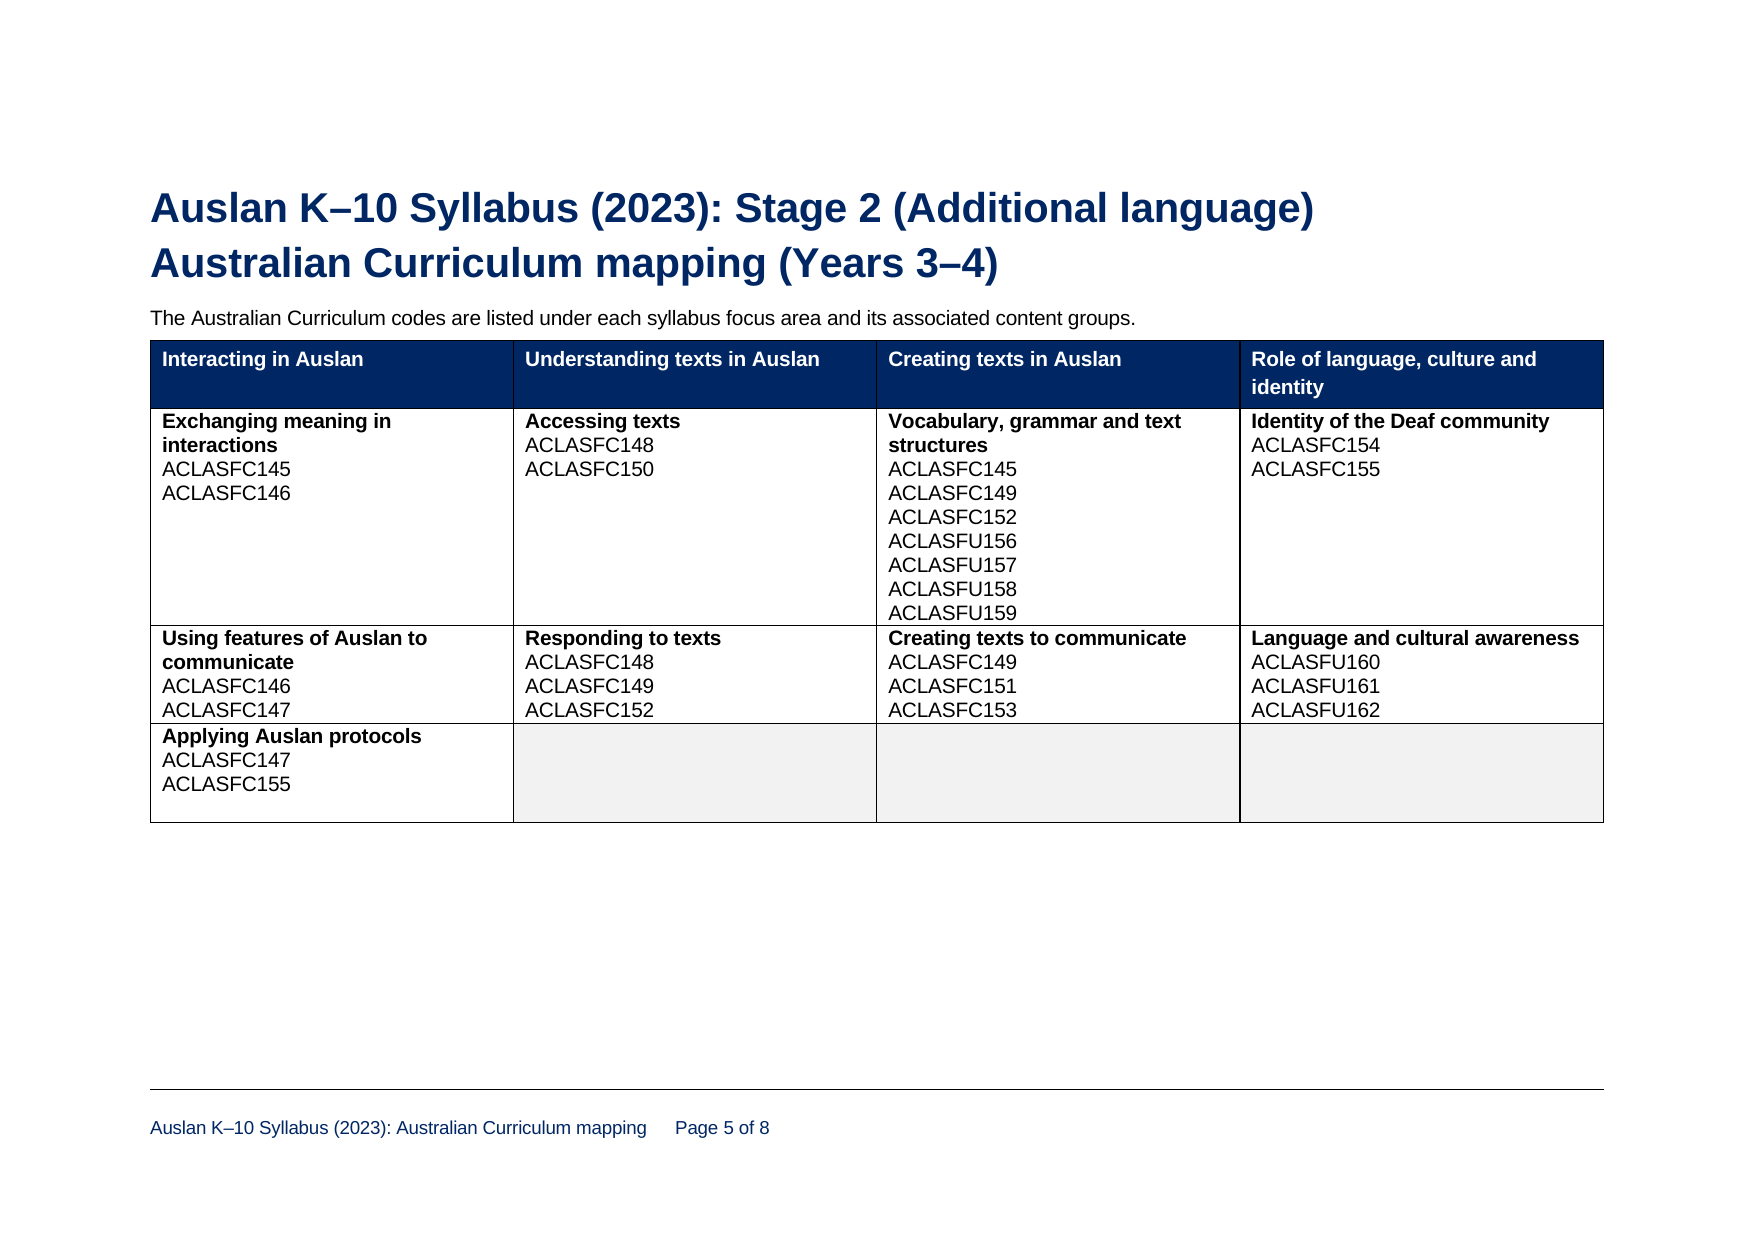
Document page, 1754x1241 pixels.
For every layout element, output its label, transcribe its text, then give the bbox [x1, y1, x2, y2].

table_cell Applying Auslan protocols ACLASFC147 ACLASFC155 [151, 724, 513, 822]
table_cell Exchanging meaning in interactions ACLASFC145 ACLASFC146 [151, 409, 513, 625]
table_header Understanding texts in Auslan [514, 341, 876, 408]
table_cell Identity of the Deaf community ACLASFC154 ACLASFC155 [1241, 409, 1603, 625]
table_cell Vocabulary, grammar and text structures ACLASFC145 ACLASFC149 ACLASFC152 ACLASFU156 ACLASFU157 ACLASFU158 ACLASFU159 [877, 409, 1239, 625]
table_header Role of language, culture and identity [1241, 341, 1603, 408]
table_cell [1241, 724, 1603, 822]
table_header Creating texts in Auslan [877, 341, 1239, 408]
table_cell Using features of Auslan to communicate ACLASFC146 ACLASFC147 [151, 626, 513, 723]
table_cell Accessing texts ACLASFC148 ACLASFC150 [514, 409, 876, 625]
text The Australian Curriculum codes are listed under each syllabus focus area and its associated content groups. [150, 306, 1604, 330]
table_cell [514, 724, 876, 822]
table_cell Language and cultural awareness ACLASFU160 ACLASFU161 ACLASFU162 [1241, 626, 1603, 723]
table_cell Responding to texts ACLASFC148 ACLASFC149 ACLASFC152 [514, 626, 876, 723]
table_cell [877, 724, 1239, 822]
subtitle Auslan K–10 Syllabus (2023): Stage 2 (Additional language) Australian Curriculum mapping (Years 3–4) [150, 183, 1604, 286]
table_header Interacting in Auslan [151, 341, 513, 408]
table_cell Creating texts to communicate ACLASFC149 ACLASFC151 ACLASFC153 [877, 626, 1239, 723]
